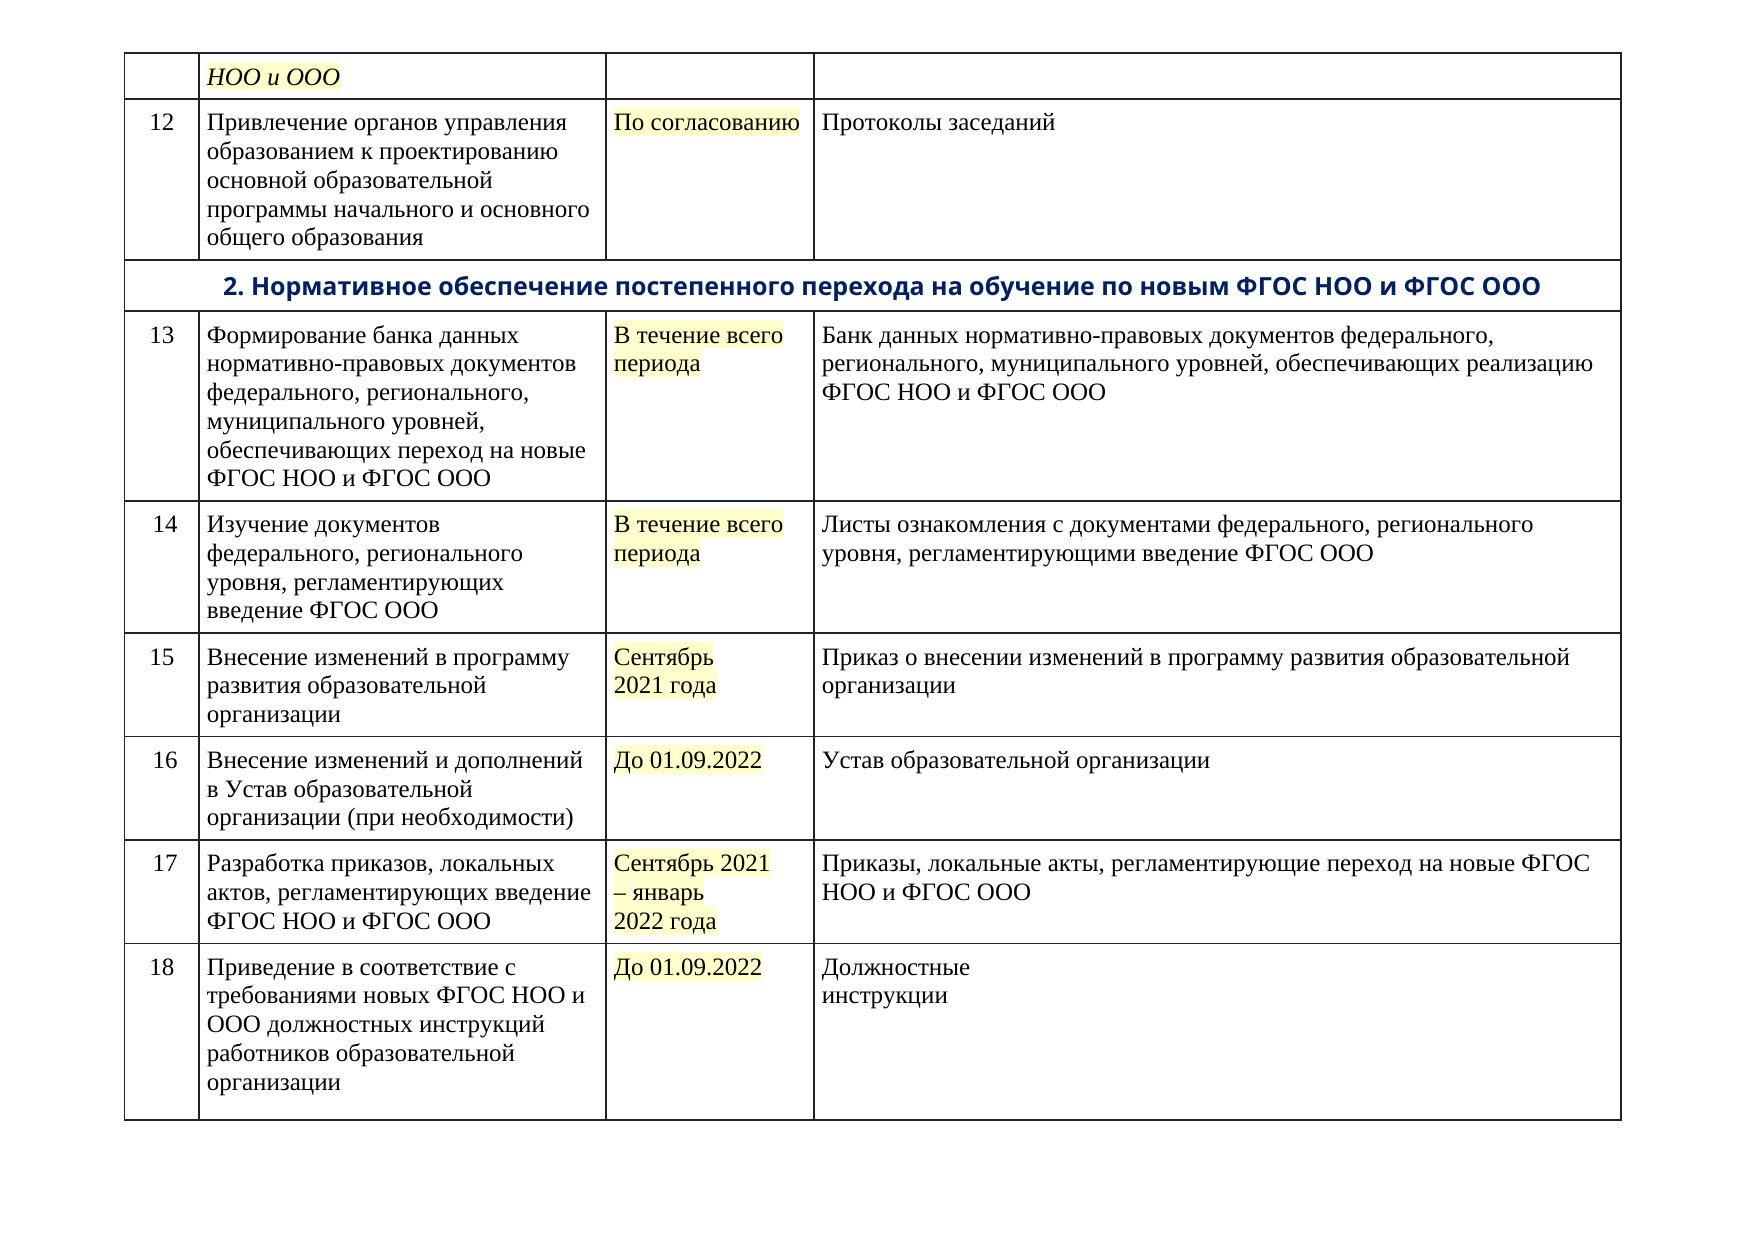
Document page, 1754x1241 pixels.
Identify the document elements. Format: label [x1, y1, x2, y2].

table_header [117, 44, 1629, 1128]
